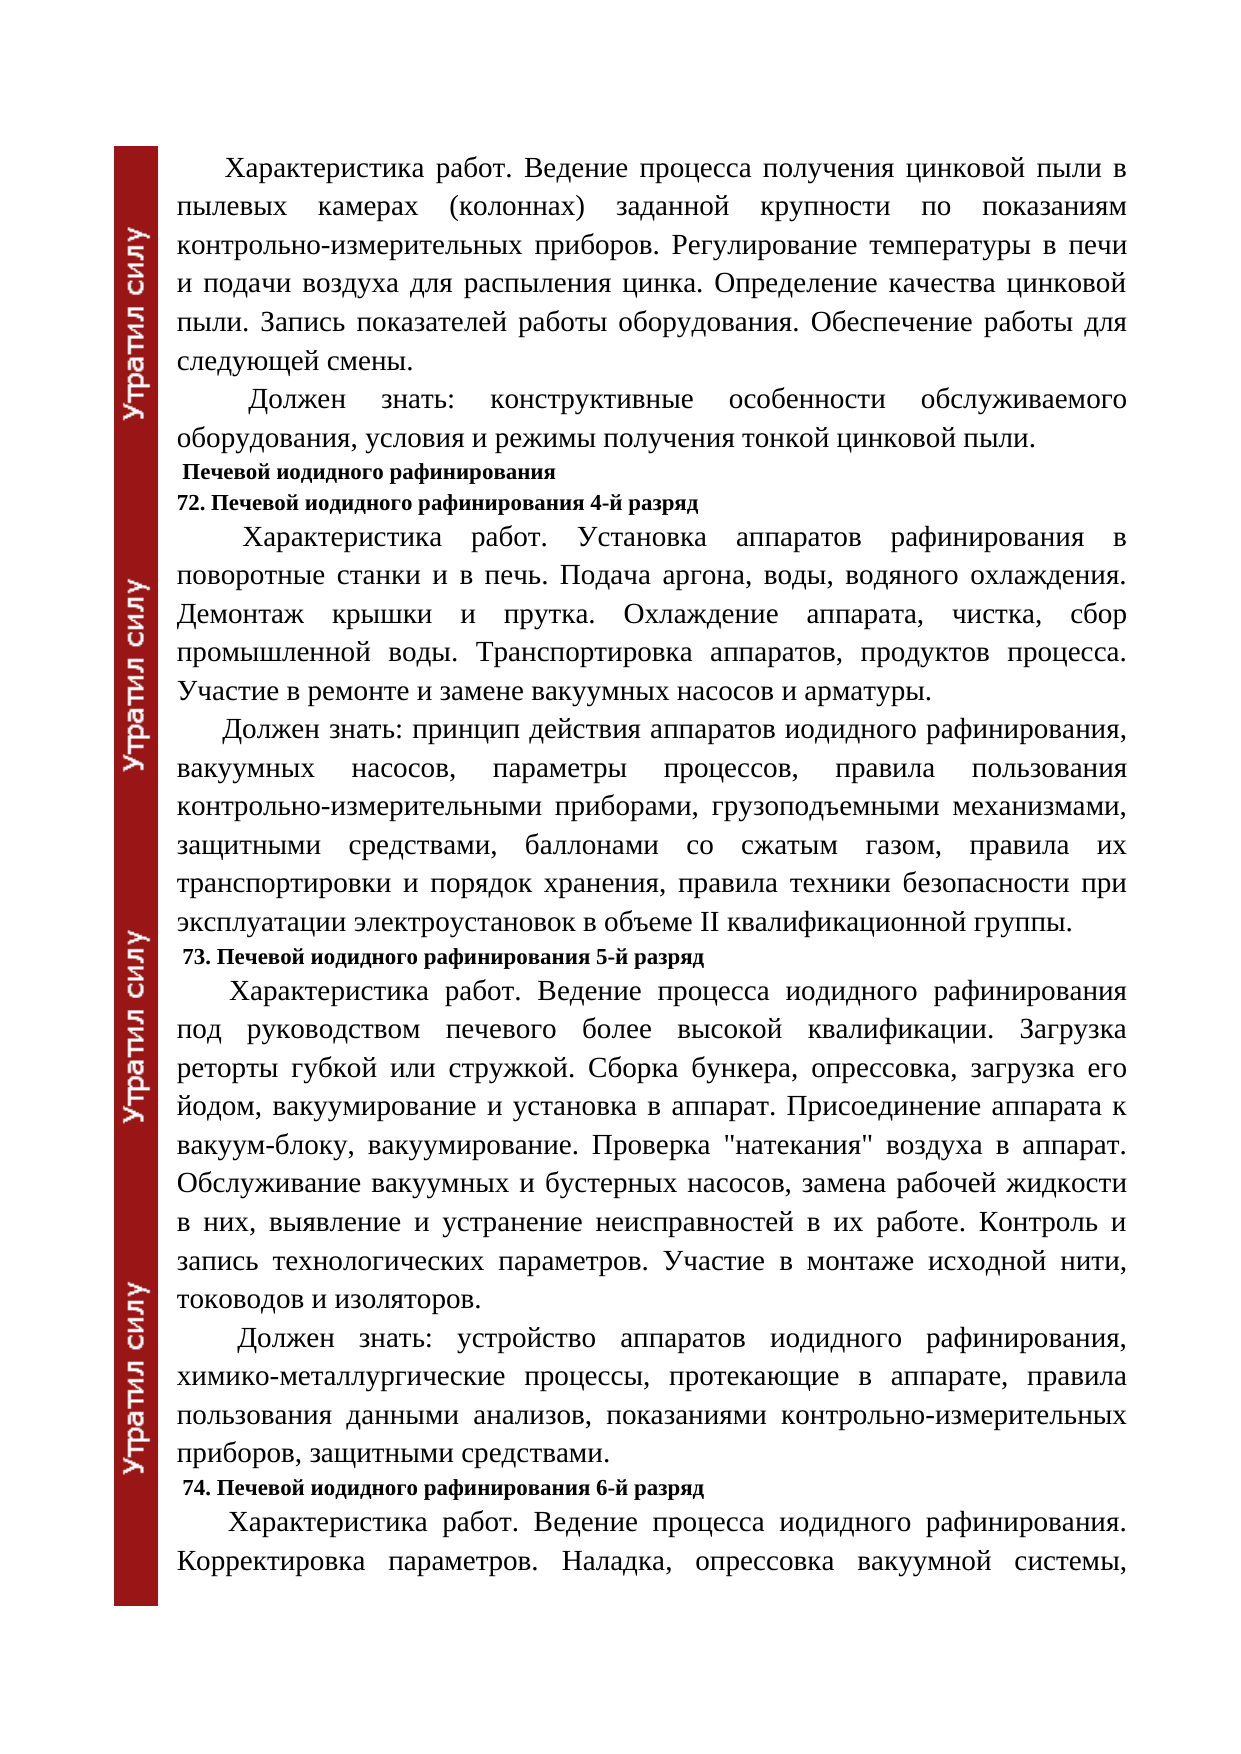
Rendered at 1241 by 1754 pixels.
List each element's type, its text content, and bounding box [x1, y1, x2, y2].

text Должен знать: принцип действия аппаратов иодидного рафинирования, вакуумных насосов, параметры процессов, правила пользования контрольно-измерительными приборами, грузоподъемными механизмами, защитными средствами, баллонами со сжатым газом, правила их транспортировки и порядок хранения, правила техники безопасности при эксплуатации электроустановок в объеме II квалификационной группы. [112, 711, 1128, 938]
text Характеристика работ. Ведение процесса иодидного рафинирования под руководством печевого более высокой квалификации. Загрузка реторты губкой или стружкой. Сборка бункера, опрессовка, загрузка его йодом, вакуумирование и установка в аппарат. Присоединение аппарата к вакуум-блоку, вакуумирование. Проверка "натекания" воздуха в аппарат. Обслуживание вакуумных и бустерных насосов, замена рабочей жидкости в них, выявление и устранение неисправностей в их работе. Контроль и запись технологических параметров. Участие в монтаже исходной нити, тоководов и изоляторов. [112, 973, 1128, 1315]
picture [114, 146, 158, 150]
text Характеристика работ. Ведение процесса получения цинковой пыли в пылевых камерах (колоннах) заданной крупности по показаниям контрольно-измерительных приборов. Регулирование температуры в печи и подачи воздуха для распыления цинка. Определение качества цинковой пыли. Запись показателей работы оборудования. Обеспечение работы для следующей смены. [112, 150, 1128, 376]
picture [114, 453, 158, 458]
text Характеристика работ. Установка аппаратов рафинирования в поворотные станки и в печь. Подача аргона, воды, водяного охлаждения. Демонтаж крышки и прутка. Охлаждение аппарата, чистка, сбор промышленной воды. Транспортировка аппаратов, продуктов процесса. Участие в ремонте и замене вакуумных насосов и арматуры. [112, 519, 1128, 706]
picture [114, 1576, 158, 1606]
picture [114, 515, 158, 519]
picture [114, 1315, 158, 1320]
picture [114, 938, 158, 943]
text Должен знать: устройство аппаратов иодидного рафинирования, химико-металлургические процессы, протекающие в аппарате, правила пользования данными анализов, показаниями контрольно-измерительных приборов, защитными средствами. [112, 1320, 1128, 1469]
text Печевой иодидного рафинирования 72. Печевой иодидного рафинирования 4-й разряд [112, 458, 1128, 515]
picture [114, 376, 158, 381]
text 73. Печевой иодидного рафинирования 5-й разряд [112, 943, 1128, 969]
picture [114, 969, 158, 973]
text Должен знать: конструктивные особенности обслуживаемого оборудования, условия и режимы получения тонкой цинковой пыли. [112, 381, 1128, 453]
text 74. Печевой иодидного рафинирования 6-й разряд [112, 1474, 1128, 1500]
picture [114, 1500, 158, 1504]
picture [114, 1469, 158, 1474]
picture [114, 706, 158, 711]
